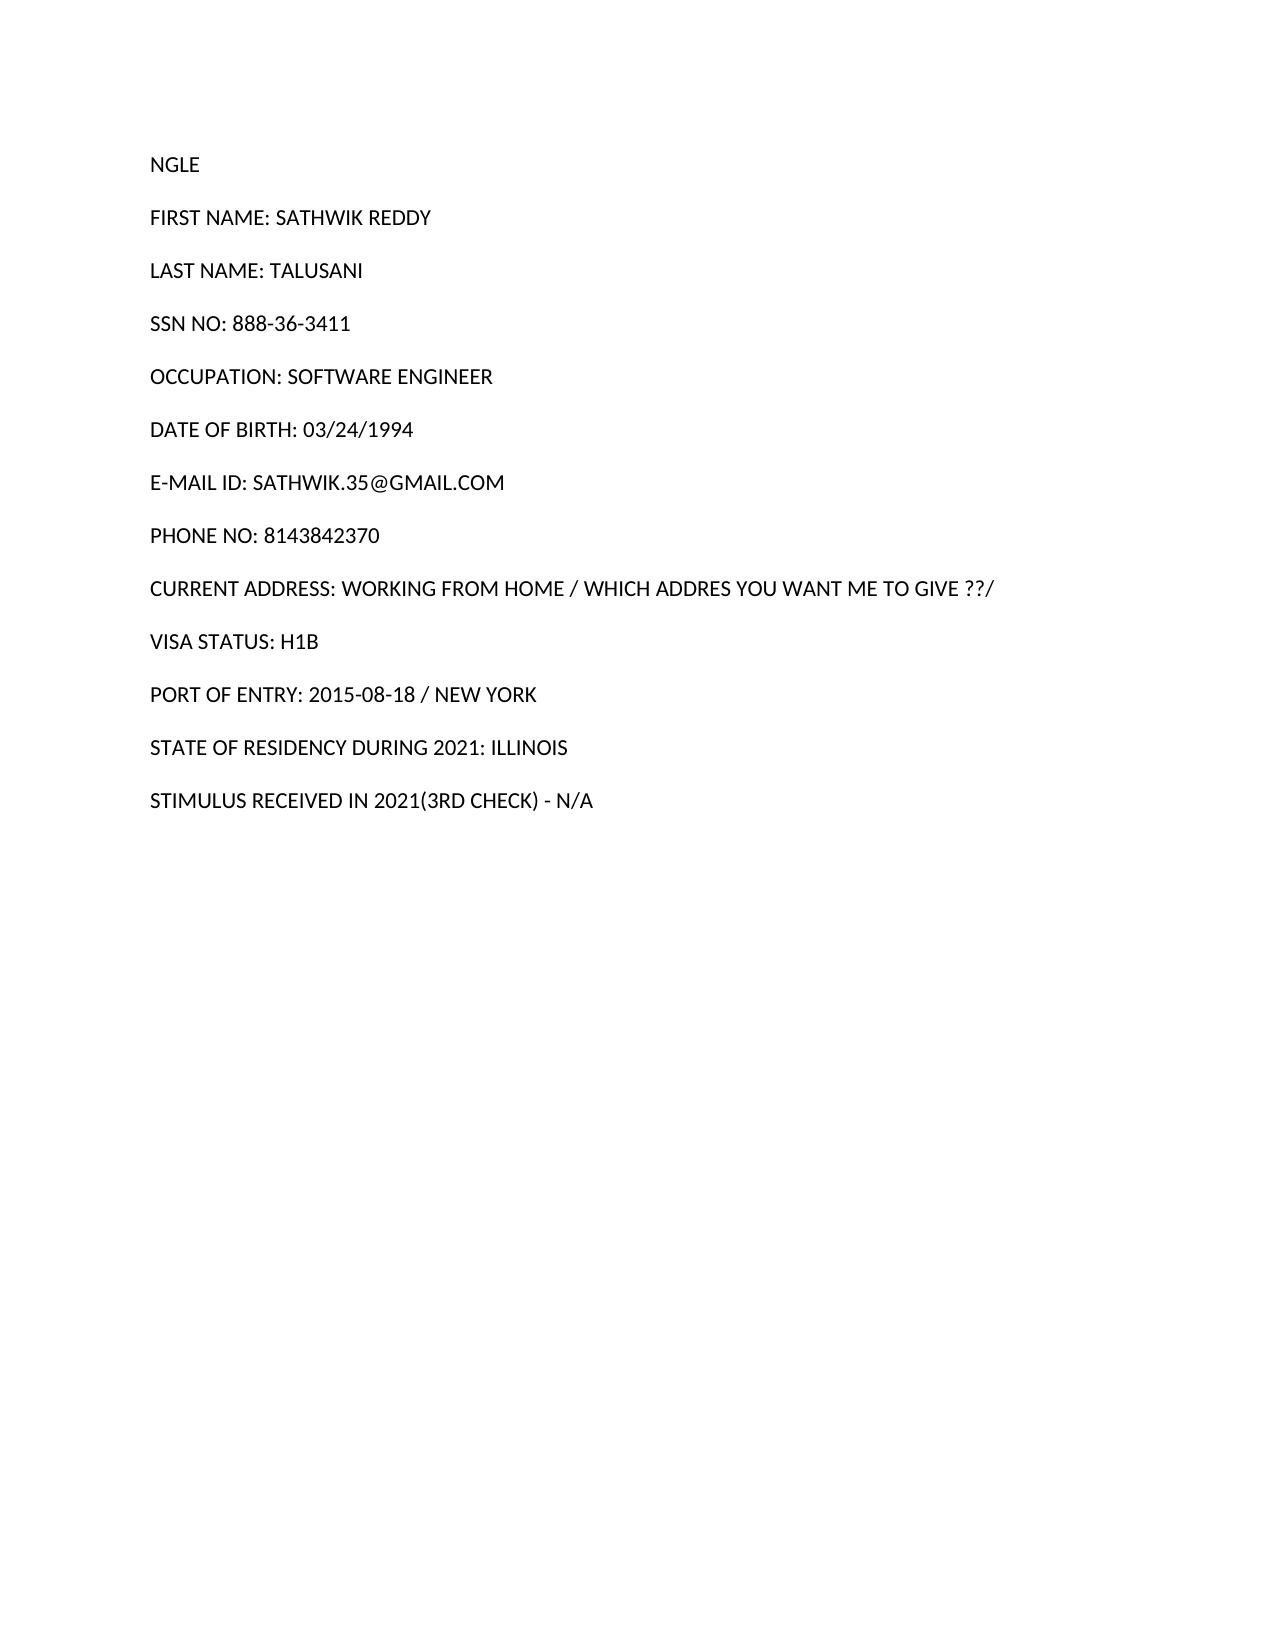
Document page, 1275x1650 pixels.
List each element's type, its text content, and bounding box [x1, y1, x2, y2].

text PHONE NO: 8143842370 [150, 521, 1125, 549]
text DATE OF BIRTH: 03/24/1994 [150, 415, 1125, 443]
text STIMULUS RECEIVED IN 2021(3RD CHECK) - N/A [150, 786, 1125, 814]
text LAST NAME: TALUSANI [150, 256, 1125, 284]
text CURRENT ADDRESS: WORKING FROM HOME / WHICH ADDRES YOU WANT ME TO GIVE ??/ [150, 574, 1125, 602]
text FIRST NAME: SATHWIK REDDY [150, 203, 1125, 231]
text OCCUPATION: SOFTWARE ENGINEER [150, 362, 1125, 390]
text E-MAIL ID: SATHWIK.35@GMAIL.COM [150, 468, 1125, 496]
text NGLE [150, 150, 1125, 178]
text VISA STATUS: H1B [150, 627, 1125, 655]
text STATE OF RESIDENCY DURING 2021: ILLINOIS [150, 733, 1125, 761]
text SSN NO: 888-36-3411 [150, 309, 1125, 337]
text PORT OF ENTRY: 2015-08-18 / NEW YORK [150, 680, 1125, 708]
